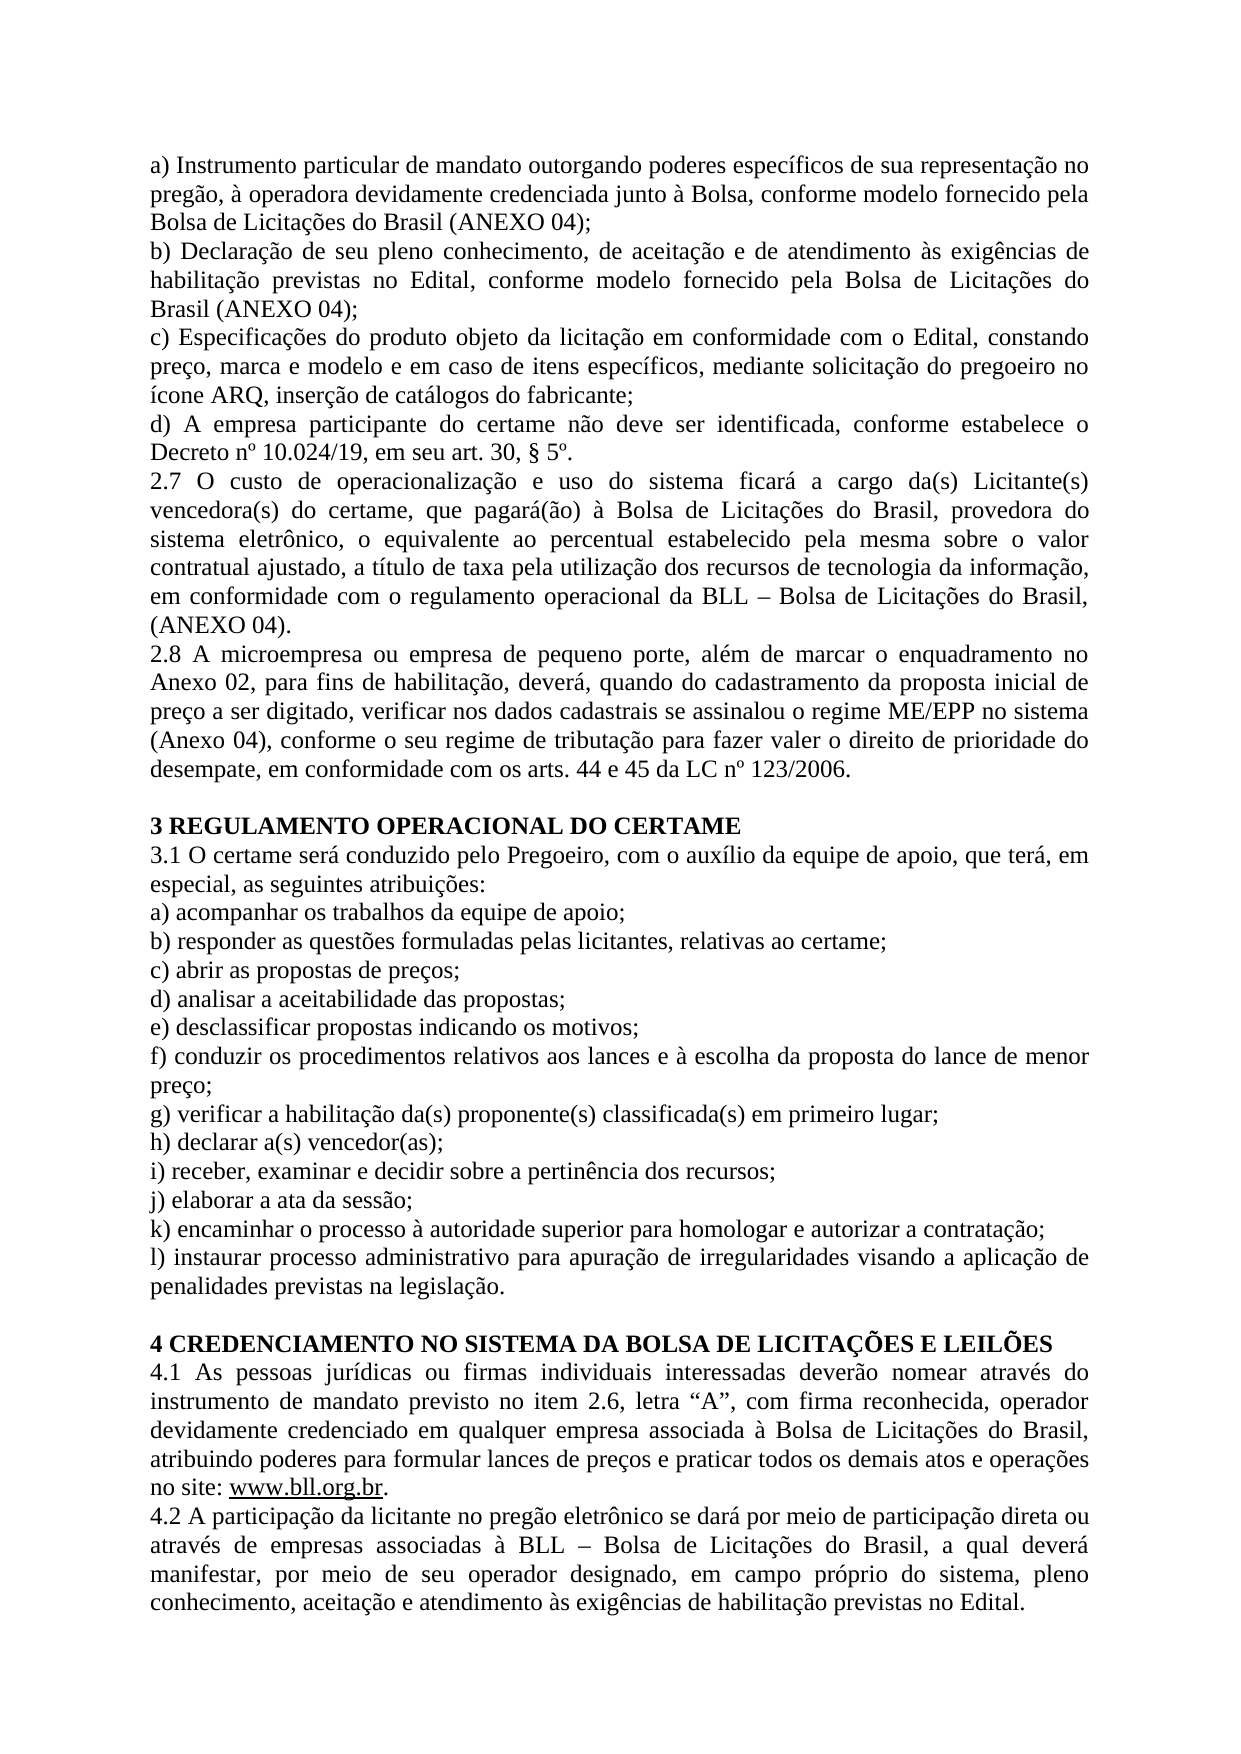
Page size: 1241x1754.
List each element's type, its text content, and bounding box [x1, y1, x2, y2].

text 3 REGULAMENTO OPERACIONAL DO CERTAME [150, 811, 1090, 840]
text c) Especificações do produto objeto da licitação em conformidade com o Edital, constando preço, marca e modelo e em caso de itens específicos, mediante solicitação do pregoeiro no ícone ARQ, inserção de catálogos do fabricante; [150, 322, 1090, 409]
text d) analisar a aceitabilidade das propostas; [150, 984, 1090, 1012]
text g) verificar a habilitação da(s) proponente(s) classificada(s) em primeiro lugar; [150, 1099, 1090, 1127]
text 4.2 A participação da licitante no pregão eletrônico se dará por meio de participação direta ou através de empresas associadas à BLL – Bolsa de Licitações do Brasil, a qual deverá manifestar, por meio de seu operador designado, em campo próprio do sistema, pleno conhecimento, aceitação e atendimento às exigências de habilitação previstas no Edital. [150, 1501, 1090, 1616]
text i) receber, examinar e decidir sobre a pertinência dos recursos; [150, 1156, 1090, 1185]
text b) responder as questões formuladas pelas licitantes, relativas ao certame; [150, 926, 1090, 955]
text 4 CREDENCIAMENTO NO SISTEMA DA BOLSA DE LICITAÇÕES E LEILÕES [150, 1329, 1090, 1357]
text 2.7 O custo de operacionalização e uso do sistema ficará a cargo da(s) Licitante(s) vencedora(s) do certame, que pagará(ão) à Bolsa de Licitações do Brasil, provedora do sistema eletrônico, o equivalente ao percentual estabelecido pela mesma sobre o valor contratual ajustado, a título de taxa pela utilização dos recursos de tecnologia da informação, em conformidade com o regulamento operacional da BLL – Bolsa de Licitações do Brasil, (ANEXO 04). [150, 466, 1090, 639]
text b) Declaração de seu pleno conhecimento, de aceitação e de atendimento às exigências de habilitação previstas no Edital, conforme modelo fornecido pela Bolsa de Licitações do Brasil (ANEXO 04); [150, 236, 1090, 322]
text c) abrir as propostas de preços; [150, 955, 1090, 984]
text h) declarar a(s) vencedor(as); [150, 1127, 1090, 1156]
text f) conduzir os procedimentos relativos aos lances e à escolha da proposta do lance de menor preço; [150, 1041, 1090, 1099]
text 3.1 O certame será conduzido pelo Pregoeiro, com o auxílio da equipe de apoio, que terá, em especial, as seguintes atribuições: [150, 840, 1090, 897]
text l) instaurar processo administrativo para apuração de irregularidades visando a aplicação de penalidades previstas na legislação. [150, 1242, 1090, 1300]
text 4.1 As pessoas jurídicas ou firmas individuais interessadas deverão nomear através do instrumento de mandato previsto no item 2.6, letra “A”, com firma reconhecida, operador devidamente credenciado em qualquer empresa associada à Bolsa de Licitações do Brasil, atribuindo poderes para formular lances de preços e praticar todos os demais atos e operações no site: www.bll.org.br. [150, 1357, 1090, 1501]
text a) acompanhar os trabalhos da equipe de apoio; [150, 897, 1090, 926]
text 2.8 A microempresa ou empresa de pequeno porte, além de marcar o enquadramento no Anexo 02, para fins de habilitação, deverá, quando do cadastramento da proposta inicial de preço a ser digitado, verificar nos dados cadastrais se assinalou o regime ME/EPP no sistema (Anexo 04), conforme o seu regime de tributação para fazer valer o direito de prioridade do desempate, em conformidade com os arts. 44 e 45 da LC nº 123/2006. [150, 639, 1090, 782]
text k) encaminhar o processo à autoridade superior para homologar e autorizar a contratação; [150, 1214, 1090, 1242]
text a) Instrumento particular de mandato outorgando poderes específicos de sua representação no pregão, à operadora devidamente credenciada junto à Bolsa, conforme modelo fornecido pela Bolsa de Licitações do Brasil (ANEXO 04); [150, 150, 1090, 236]
text e) desclassificar propostas indicando os motivos; [150, 1012, 1090, 1041]
text d) A empresa participante do certame não deve ser identificada, conforme estabelece o Decreto nº 10.024/19, em seu art. 30, § 5º. [150, 409, 1090, 466]
text j) elaborar a ata da sessão; [150, 1185, 1090, 1214]
